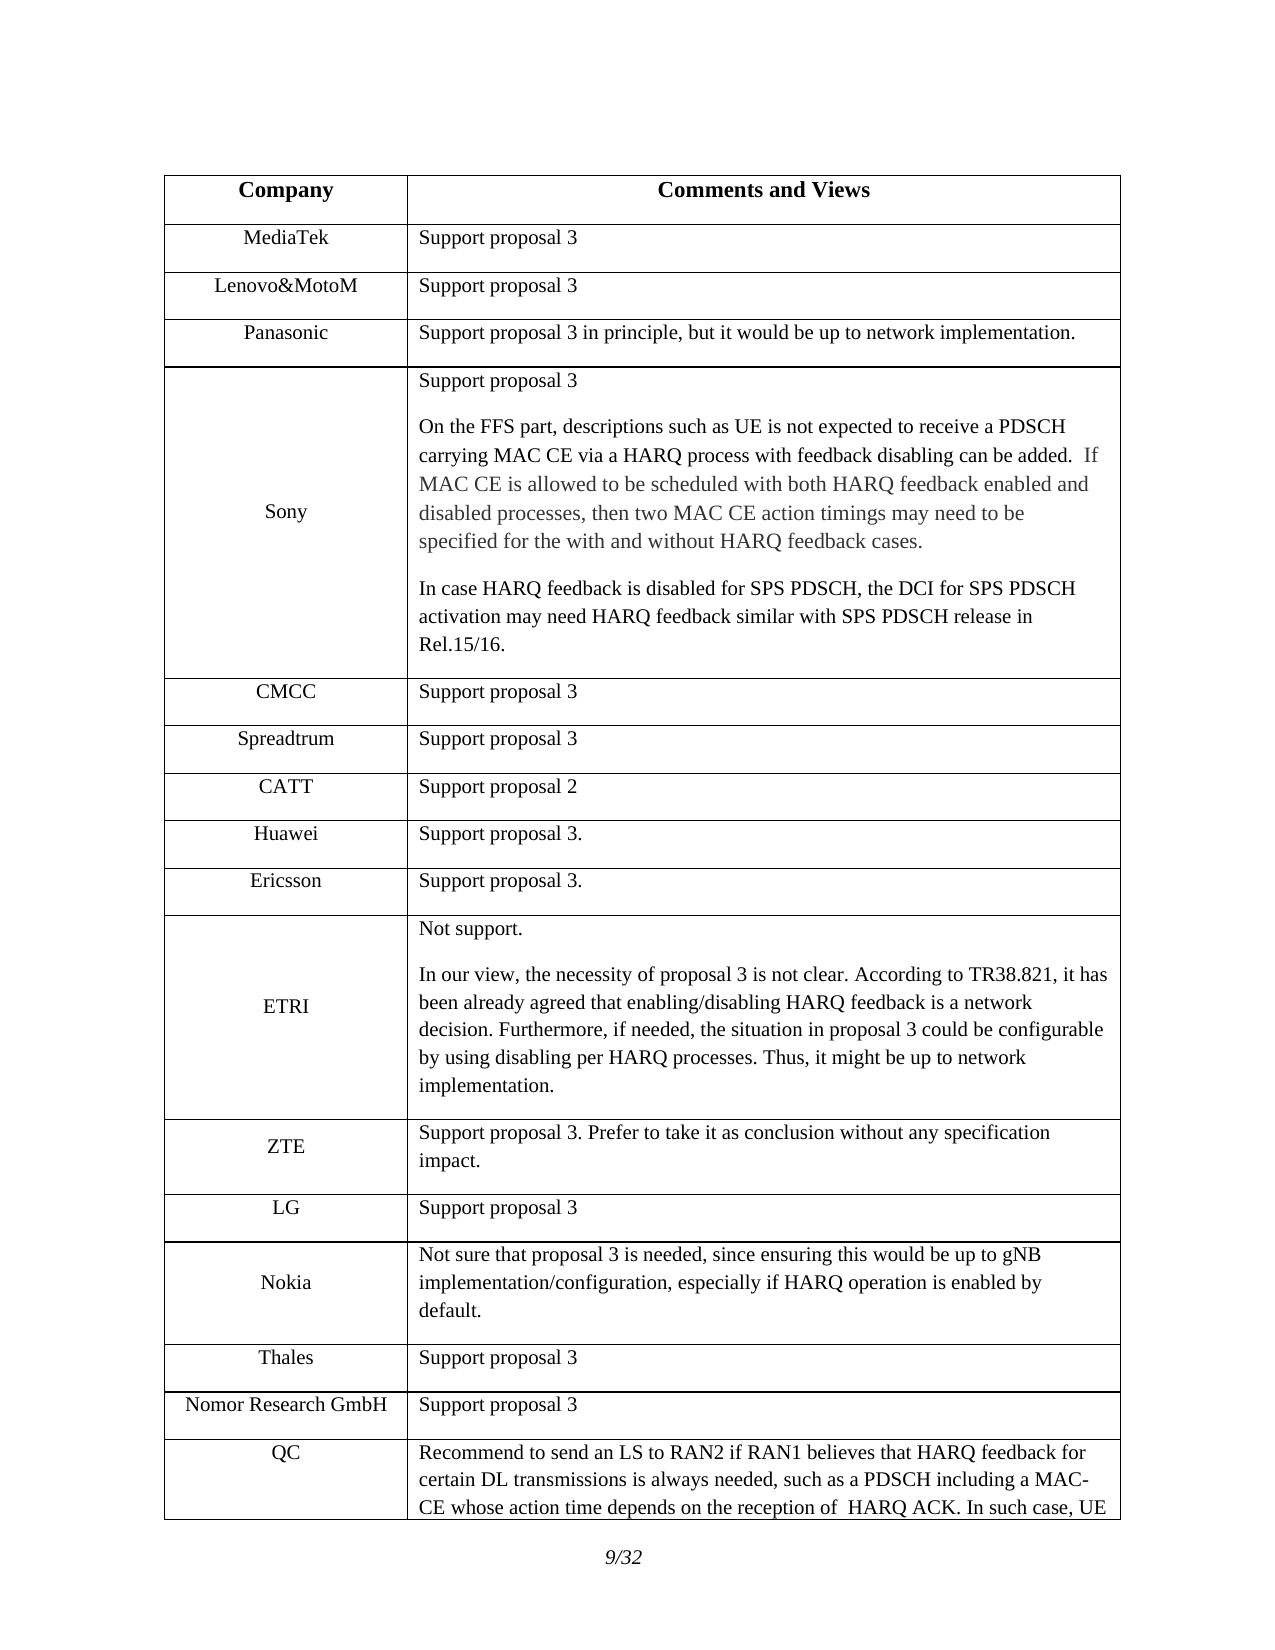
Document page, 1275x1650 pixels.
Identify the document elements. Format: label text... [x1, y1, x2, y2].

table_cell Support proposal 3 [408, 273, 1120, 319]
table_cell Not sure that proposal 3 is needed, since ensuring this would be up to gNB implementation/configuration, especially if HARQ operation is enabled by default. [408, 1243, 1120, 1344]
table_cell MediaTek [165, 225, 407, 272]
table_cell Support proposal 3 [408, 1195, 1120, 1241]
table_cell CMCC [165, 679, 407, 725]
table_cell Sony [165, 368, 407, 678]
table_cell Support proposal 2 [408, 774, 1120, 820]
table_cell Panasonic [165, 320, 407, 366]
table_cell Thales [165, 1345, 407, 1391]
table_cell Support proposal 3 [408, 1393, 1120, 1439]
table_cell QC [165, 1440, 407, 1519]
table_cell Huawei [165, 821, 407, 867]
table_cell Support proposal 3. [408, 869, 1120, 915]
table_cell ETRI [165, 916, 407, 1119]
table_header Company [165, 176, 407, 224]
table_cell Support proposal 3 [408, 679, 1120, 725]
table_cell Support proposal 3 [408, 1345, 1120, 1391]
table_cell CATT [165, 774, 407, 820]
table_cell Spreadtrum [165, 726, 407, 773]
table_cell Support proposal 3 [408, 726, 1120, 773]
table_cell Not support. In our view, the necessity of proposal 3 is not clear. According to TR38.821, it has been already agreed that enabling/disabling HARQ feedback is a network decision. Furthermore, if needed, the situation in proposal 3 could be configurable by using disabling per HARQ processes. Thus, it might be up to network implementation. [408, 916, 1120, 1119]
table_cell Support proposal 3 in principle, but it would be up to network implementation. [408, 320, 1120, 366]
table_cell Support proposal 3 [408, 225, 1120, 272]
table_cell Lenovo&MotoM [165, 273, 407, 319]
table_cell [408, 1440, 1120, 1519]
table_cell Nomor Research GmbH [165, 1393, 407, 1439]
table_cell Ericsson [165, 869, 407, 915]
table_cell Nokia [165, 1243, 407, 1344]
table_cell ZTE [165, 1120, 407, 1194]
table_cell Support proposal 3. [408, 821, 1120, 867]
table_cell LG [165, 1195, 407, 1241]
table_header Comments and Views [408, 176, 1120, 224]
table_cell Support proposal 3 On the FFS part, descriptions such as UE is not expected to receive a PDSCH carrying MAC CE via a HARQ process with feedback disabling can be added. If MAC CE is allowed to be scheduled with both HARQ feedback enabled and disabled processes, then two MAC CE action timings may need to be specified for the with and without HARQ feedback cases. In case HARQ feedback is disabled for SPS PDSCH, the DCI for SPS PDSCH activation may need HARQ feedback similar with SPS PDSCH release in Rel.15/16. [408, 368, 1120, 678]
table_cell Support proposal 3. Prefer to take it as conclusion without any specification impact. [408, 1120, 1120, 1194]
